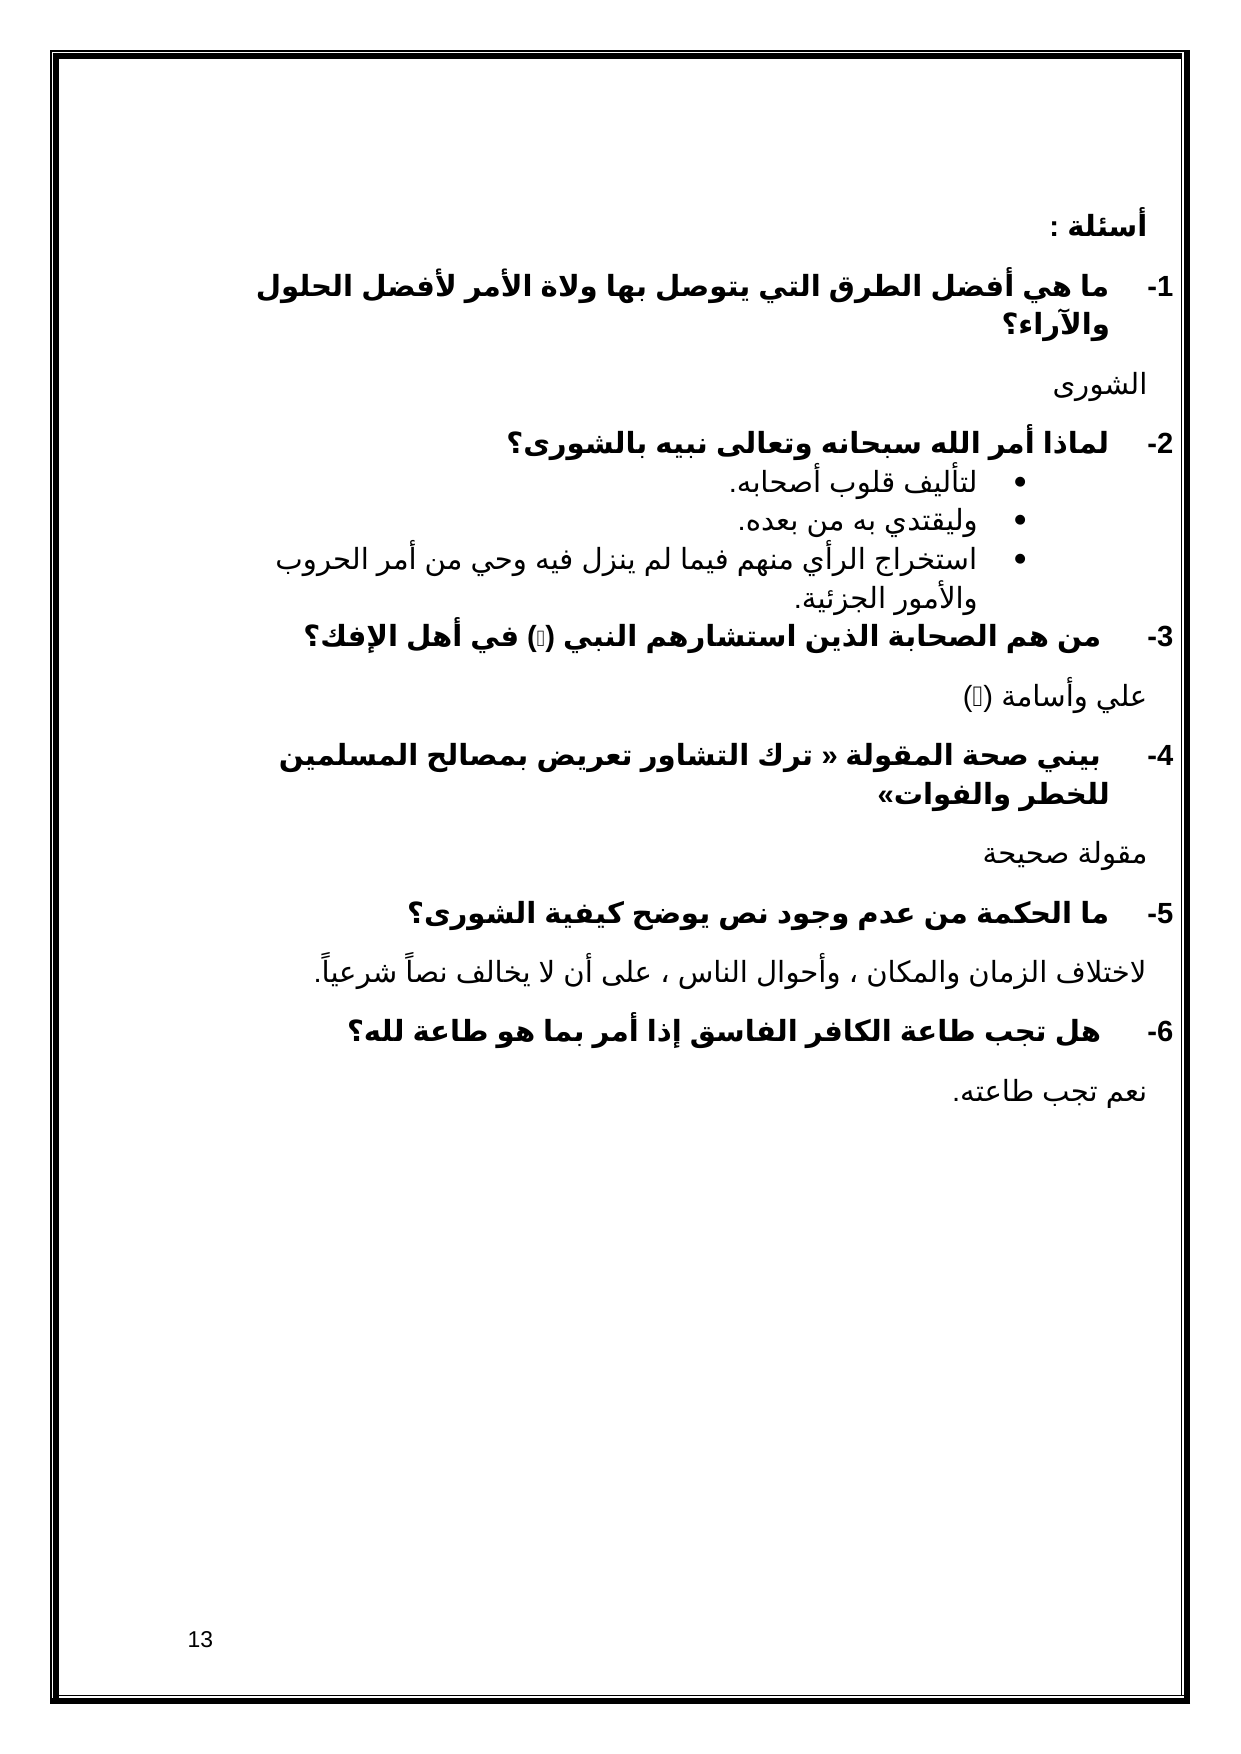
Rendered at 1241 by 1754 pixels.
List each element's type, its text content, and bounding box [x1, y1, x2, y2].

list بيني صحة المقولة « ترك التشاور تعريض بمصالح المسلمين للخطر والفوات» [187, 738, 1147, 810]
list من هم الصحابة الذين استشارهم النبي () في أهل الإفك؟ [187, 619, 1147, 653]
list لتأليف قلوب أصحابه. [187, 464, 1015, 498]
list ما هي أفضل الطرق التي يتوصل بها ولاة الأمر لأفضل الحلول والآراء؟ [187, 269, 1147, 341]
text لاختلاف الزمان والمكان ، وأحوال الناس ، على أن لا يخالف نصاً شرعياً. [187, 955, 1147, 988]
text الشورى [187, 367, 1147, 400]
list وليقتدي به من بعده. [187, 503, 1015, 537]
text أسئلة : [187, 209, 1147, 243]
text نعم تجب طاعته. [187, 1074, 1147, 1107]
text مقولة صحيحة [187, 836, 1147, 870]
list ما الحكمة من عدم وجود نص يوضح كيفية الشورى؟ [187, 896, 1147, 929]
list لماذا أمر الله سبحانه وتعالى نبيه بالشورى؟ [187, 426, 1147, 459]
list استخراج الرأي منهم فيما لم ينزل فيه وحي من أمر الحروب والأمور الجزئية. [187, 542, 1015, 614]
text علي وأسامة () [187, 679, 1147, 712]
list هل تجب طاعة الكافر الفاسق إذا أمر بما هو طاعة لله؟ [187, 1014, 1147, 1048]
